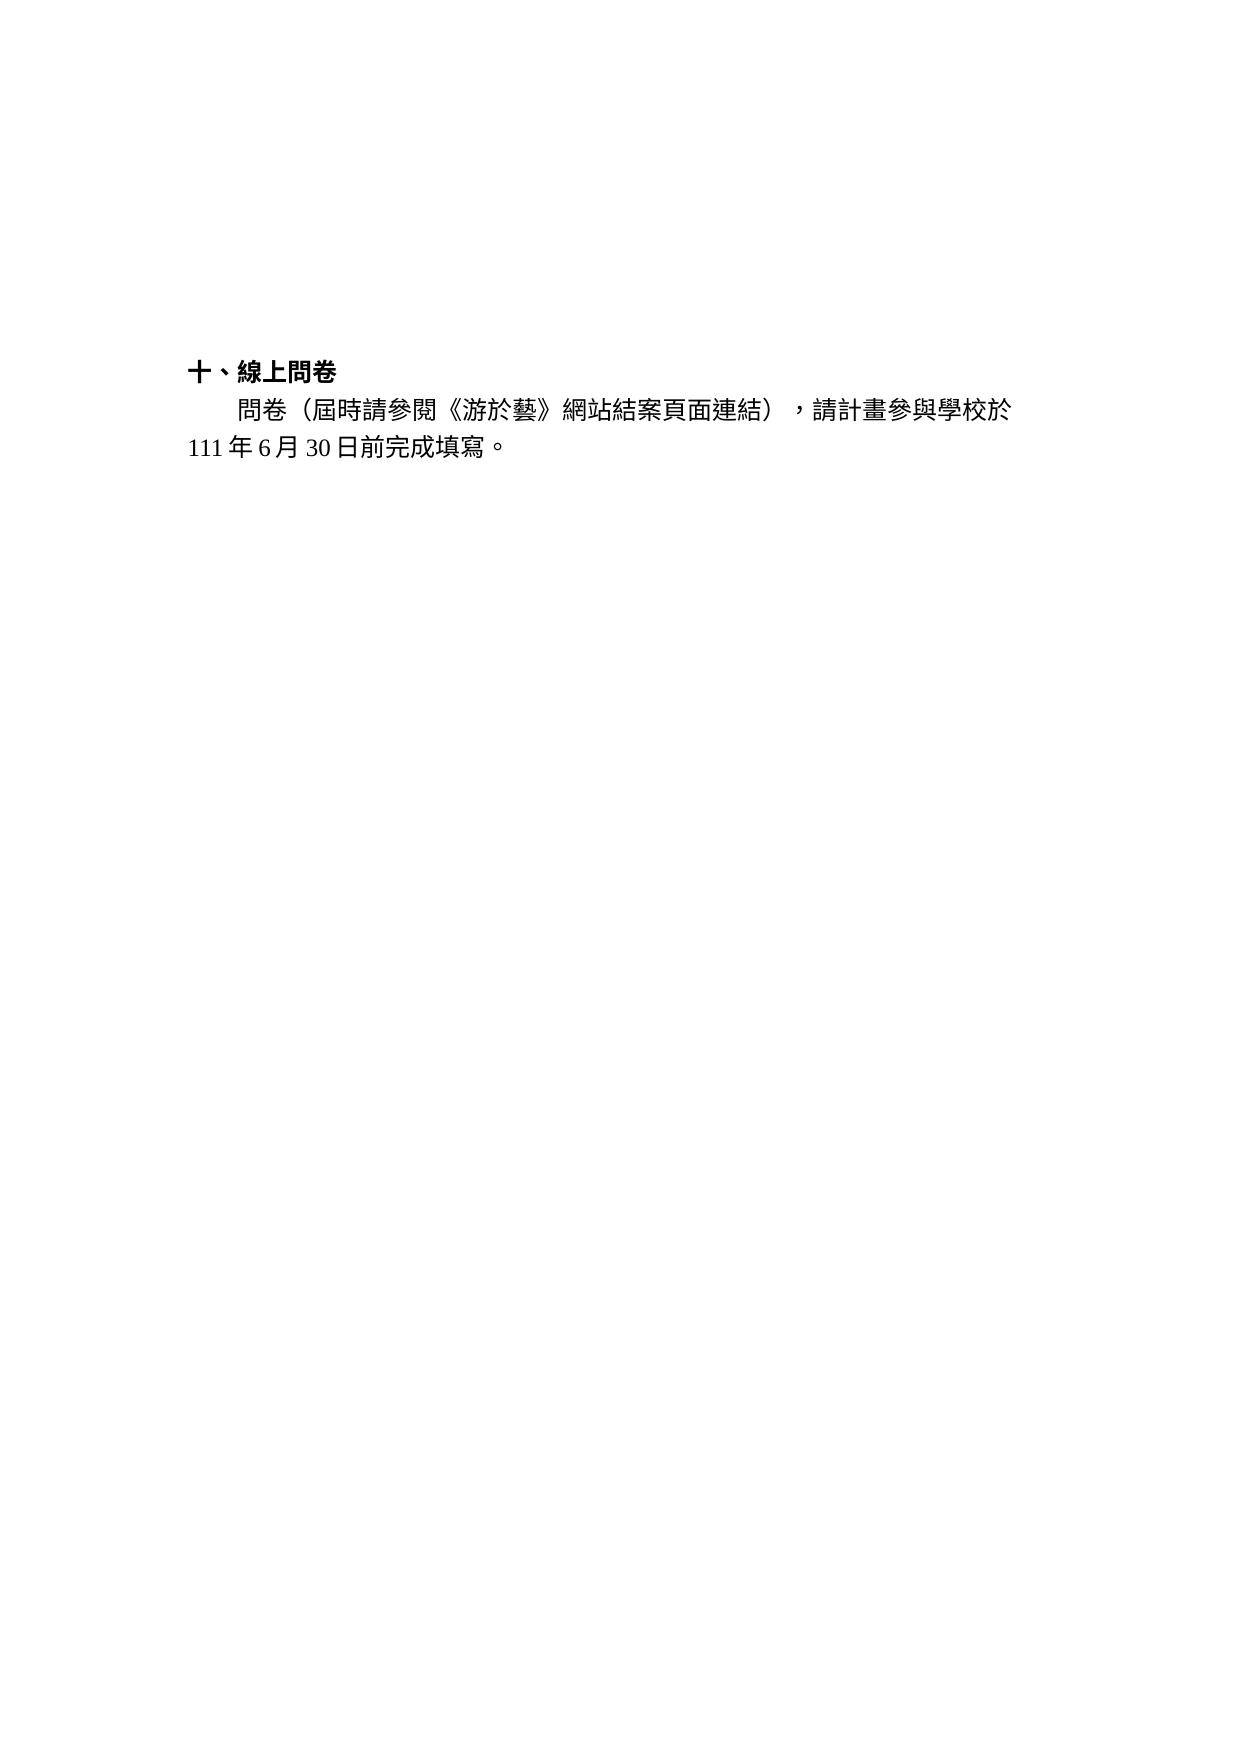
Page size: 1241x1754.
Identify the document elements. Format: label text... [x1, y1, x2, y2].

text 問卷（屆時請參閱《游於藝》網站結案頁面連結），請計畫參與學校於111年6月30日前完成填寫。 [187, 389, 1053, 464]
text 十、線上問卷 [187, 352, 1053, 389]
